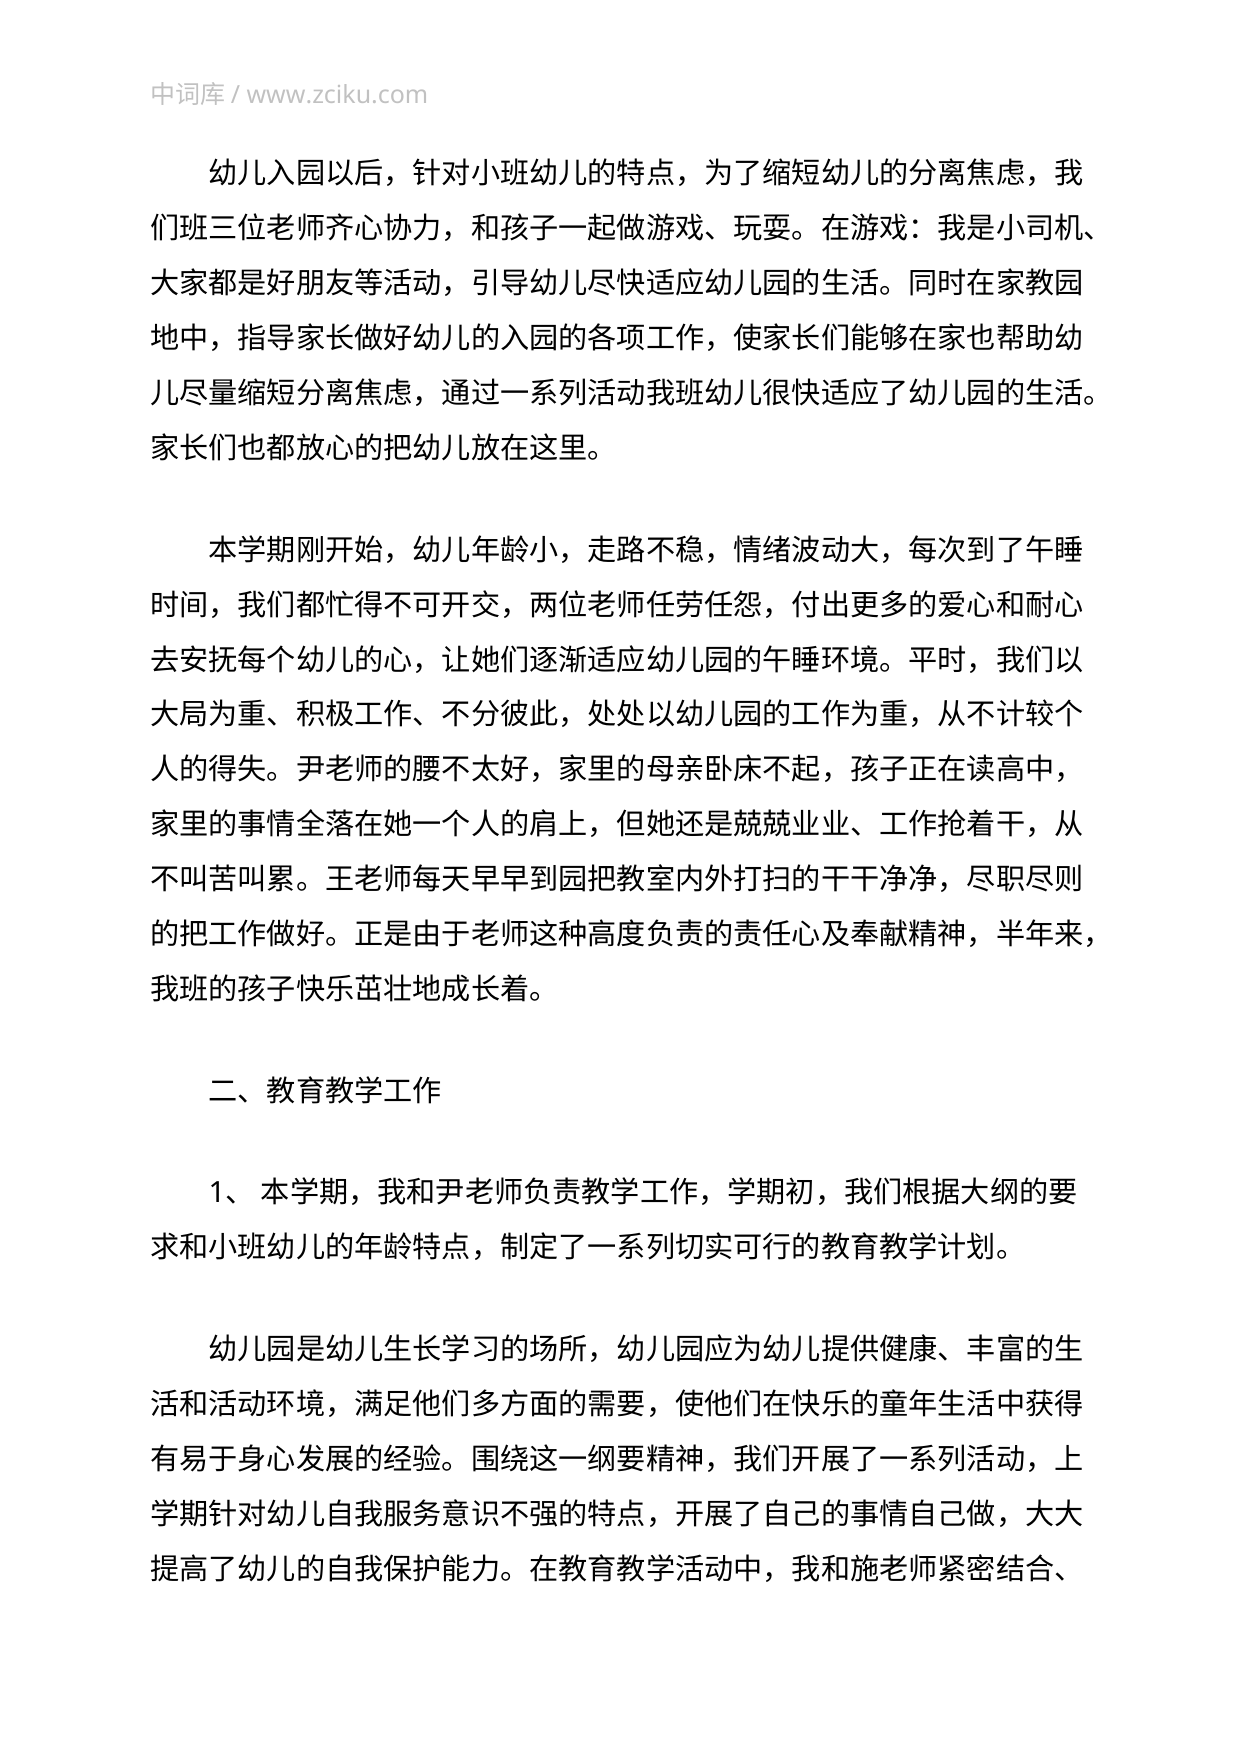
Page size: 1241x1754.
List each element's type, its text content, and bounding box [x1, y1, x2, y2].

text 幼儿入园以后，针对小班幼儿的特点，为了缩短幼儿的分离焦虑，我们班三位老师齐心协力，和孩子一起做游戏、玩耍。在游戏：我是小司机、大家都是好朋友等活动，引导幼儿尽快适应幼儿园的生活。同时在家教园地中，指导家长做好幼儿的入园的各项工作，使家长们能够在家也帮助幼儿尽量缩短分离焦虑，通过一系列活动我班幼儿很快适应了幼儿园的生活。家长们也都放心的把幼儿放在这里。 [150, 150, 1090, 467]
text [150, 1326, 1090, 1588]
text 二、教育教学工作 [150, 1067, 1090, 1109]
text 本学期刚开始，幼儿年龄小，走路不稳，情绪波动大，每次到了午睡时间，我们都忙得不可开交，两位老师任劳任怨，付出更多的爱心和耐心去安抚每个幼儿的心，让她们逐渐适应幼儿园的午睡环境。平时，我们以大局为重、积极工作、不分彼此，处处以幼儿园的工作为重，从不计较个人的得失。尹老师的腰不太好，家里的母亲卧床不起，孩子正在读高中，家里的事情全落在她一个人的肩上，但她还是兢兢业业、工作抢着干，从不叫苦叫累。王老师每天早早到园把教室内外打扫的干干净净，尽职尽则的把工作做好。正是由于老师这种高度负责的责任心及奉献精神，半年来，我班的孩子快乐茁壮地成长着。 [150, 526, 1090, 1008]
text 1、 本学期，我和尹老师负责教学工作，学期初，我们根据大纲的要求和小班幼儿的年龄特点，制定了一系列切实可行的教育教学计划。 [150, 1169, 1090, 1266]
